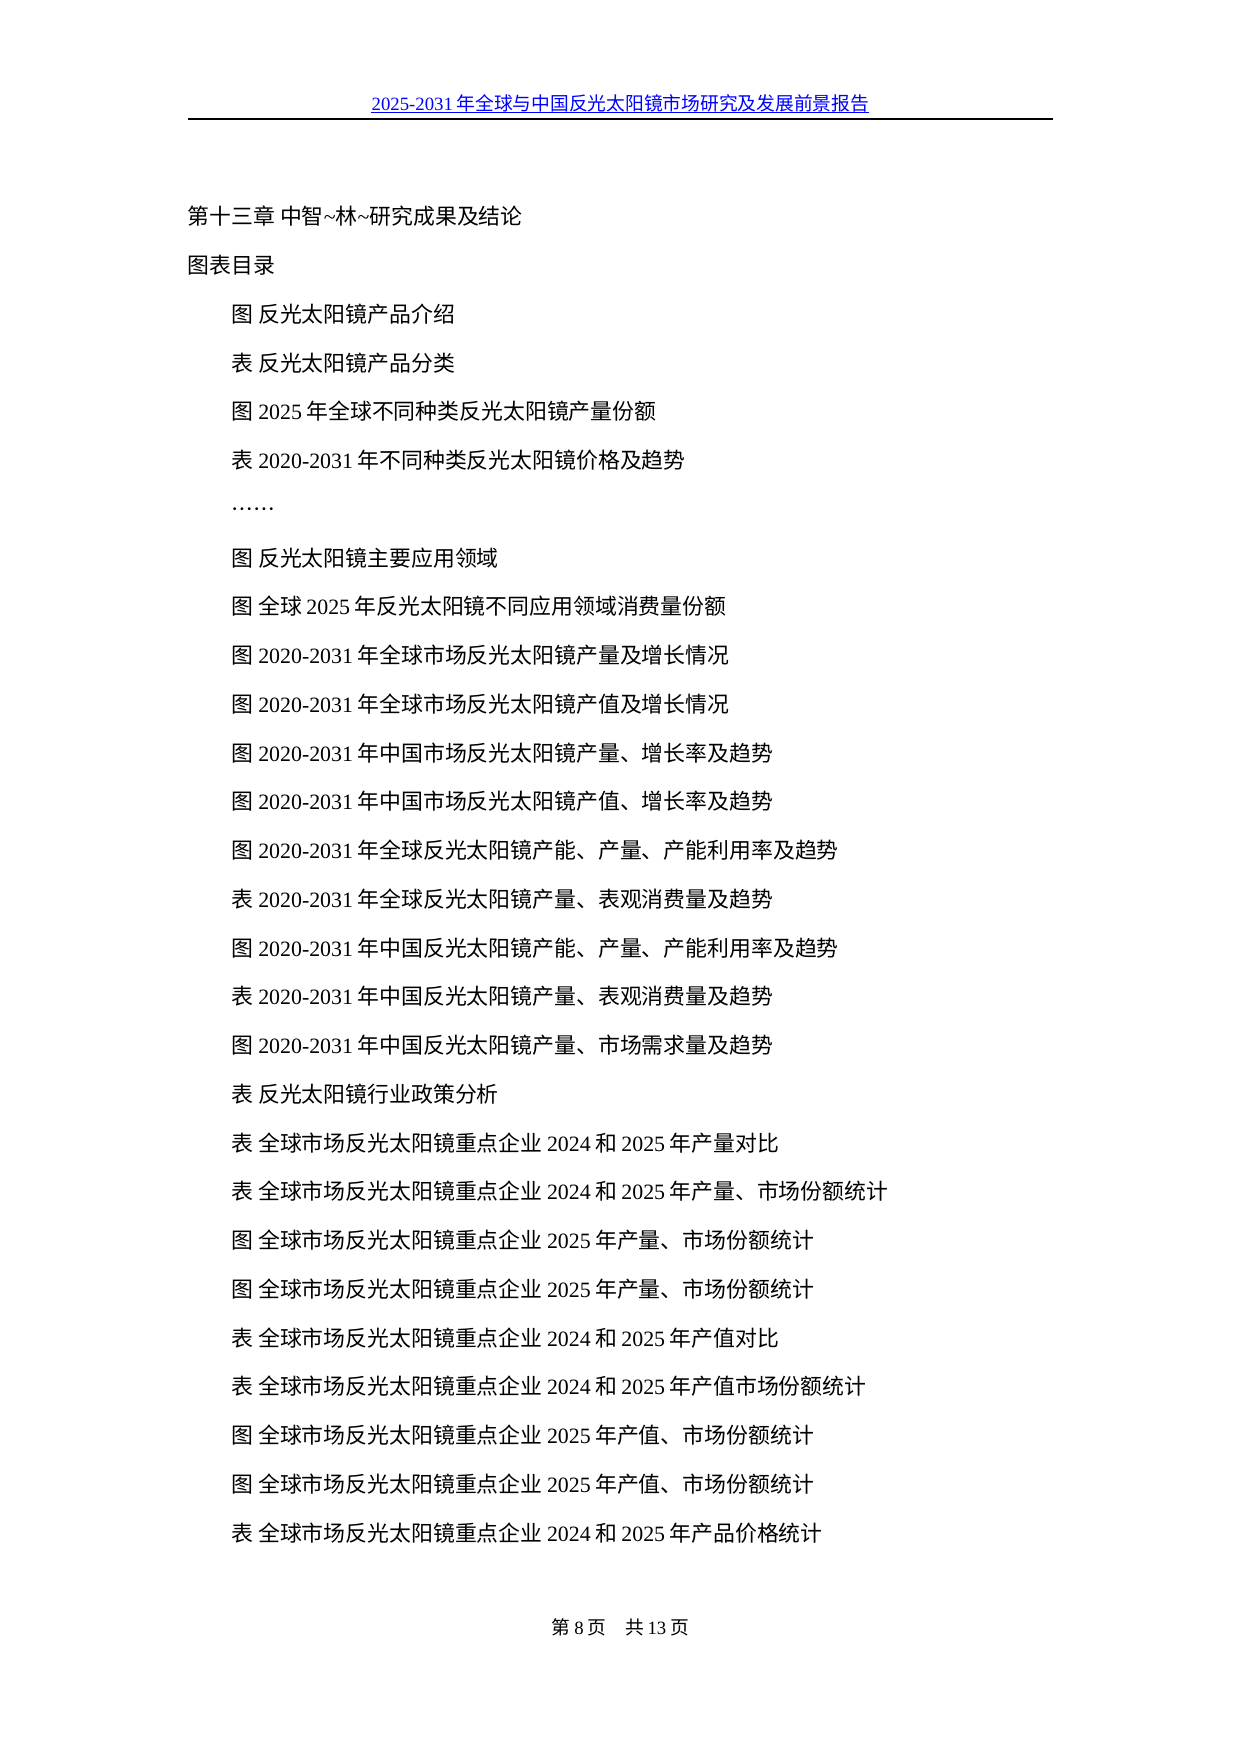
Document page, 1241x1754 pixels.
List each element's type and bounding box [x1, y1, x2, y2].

text [187, 150, 1053, 1548]
